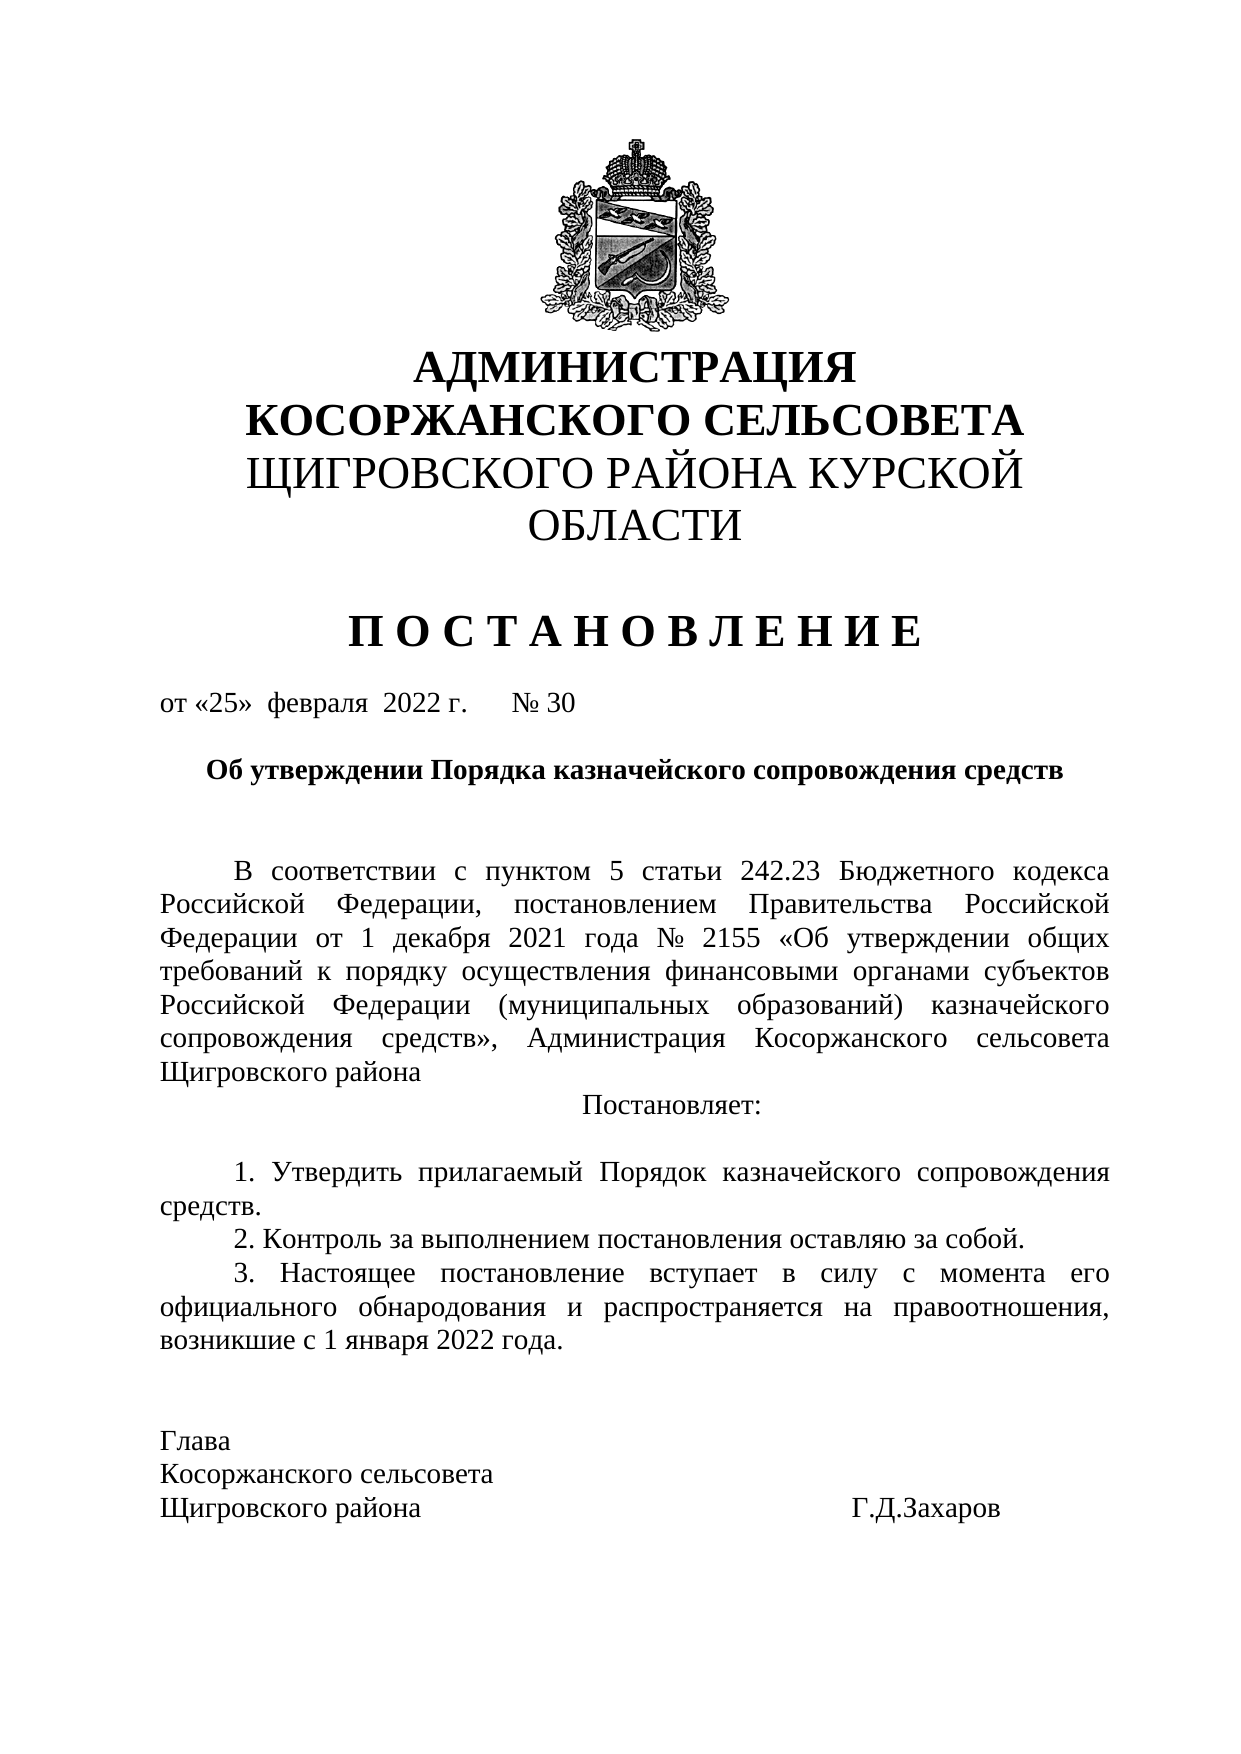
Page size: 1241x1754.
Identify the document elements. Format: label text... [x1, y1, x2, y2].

text 3. Настоящее постановление вступает в силу с момента его официального обнародования и распространяется на правоотношения, возникшие с 1 января 2022 года. [159, 1255, 1110, 1356]
text Косоржанского сельсовета [159, 1456, 1110, 1490]
text 1. Утвердить прилагаемый Порядок казначейского сопровождения средств. [159, 1154, 1110, 1222]
text В соответствии с пунктом 5 статьи 242.23 Бюджетного кодекса Российской Федерации, постановлением Правительства Российской Федерации от 1 декабря 2021 года № 2155 «Об утверждении общих требований к порядку осуществления финансовыми органами субъектов Российской Федерации (муниципальных образований) казначейского сопровождения средств», Администрация Косоржанского сельсовета Щигровского района [159, 853, 1110, 1087]
text КОСОРЖАНСКОГО СЕЛЬСОВЕТА [159, 393, 1110, 445]
text П О С Т А Н О В Л Е Н И Е [159, 603, 1110, 656]
text Щигровского района Г.Д.Захаров [159, 1490, 1110, 1523]
text Постановляет: [159, 1087, 1110, 1121]
text Глава [159, 1423, 1110, 1456]
text 2. Контроль за выполнением постановления оставляю за собой. [159, 1222, 1110, 1255]
text ЩИГРОВСКОГО РАЙОНА КУРСКОЙ ОБЛАСТИ [159, 445, 1110, 551]
text АДМИНИСТРАЦИЯ [159, 340, 1110, 393]
text от «25» февраля 2022 г. № 30 [159, 685, 1110, 718]
text Об утверждении Порядка казначейского сопровождения средств [159, 752, 1110, 786]
